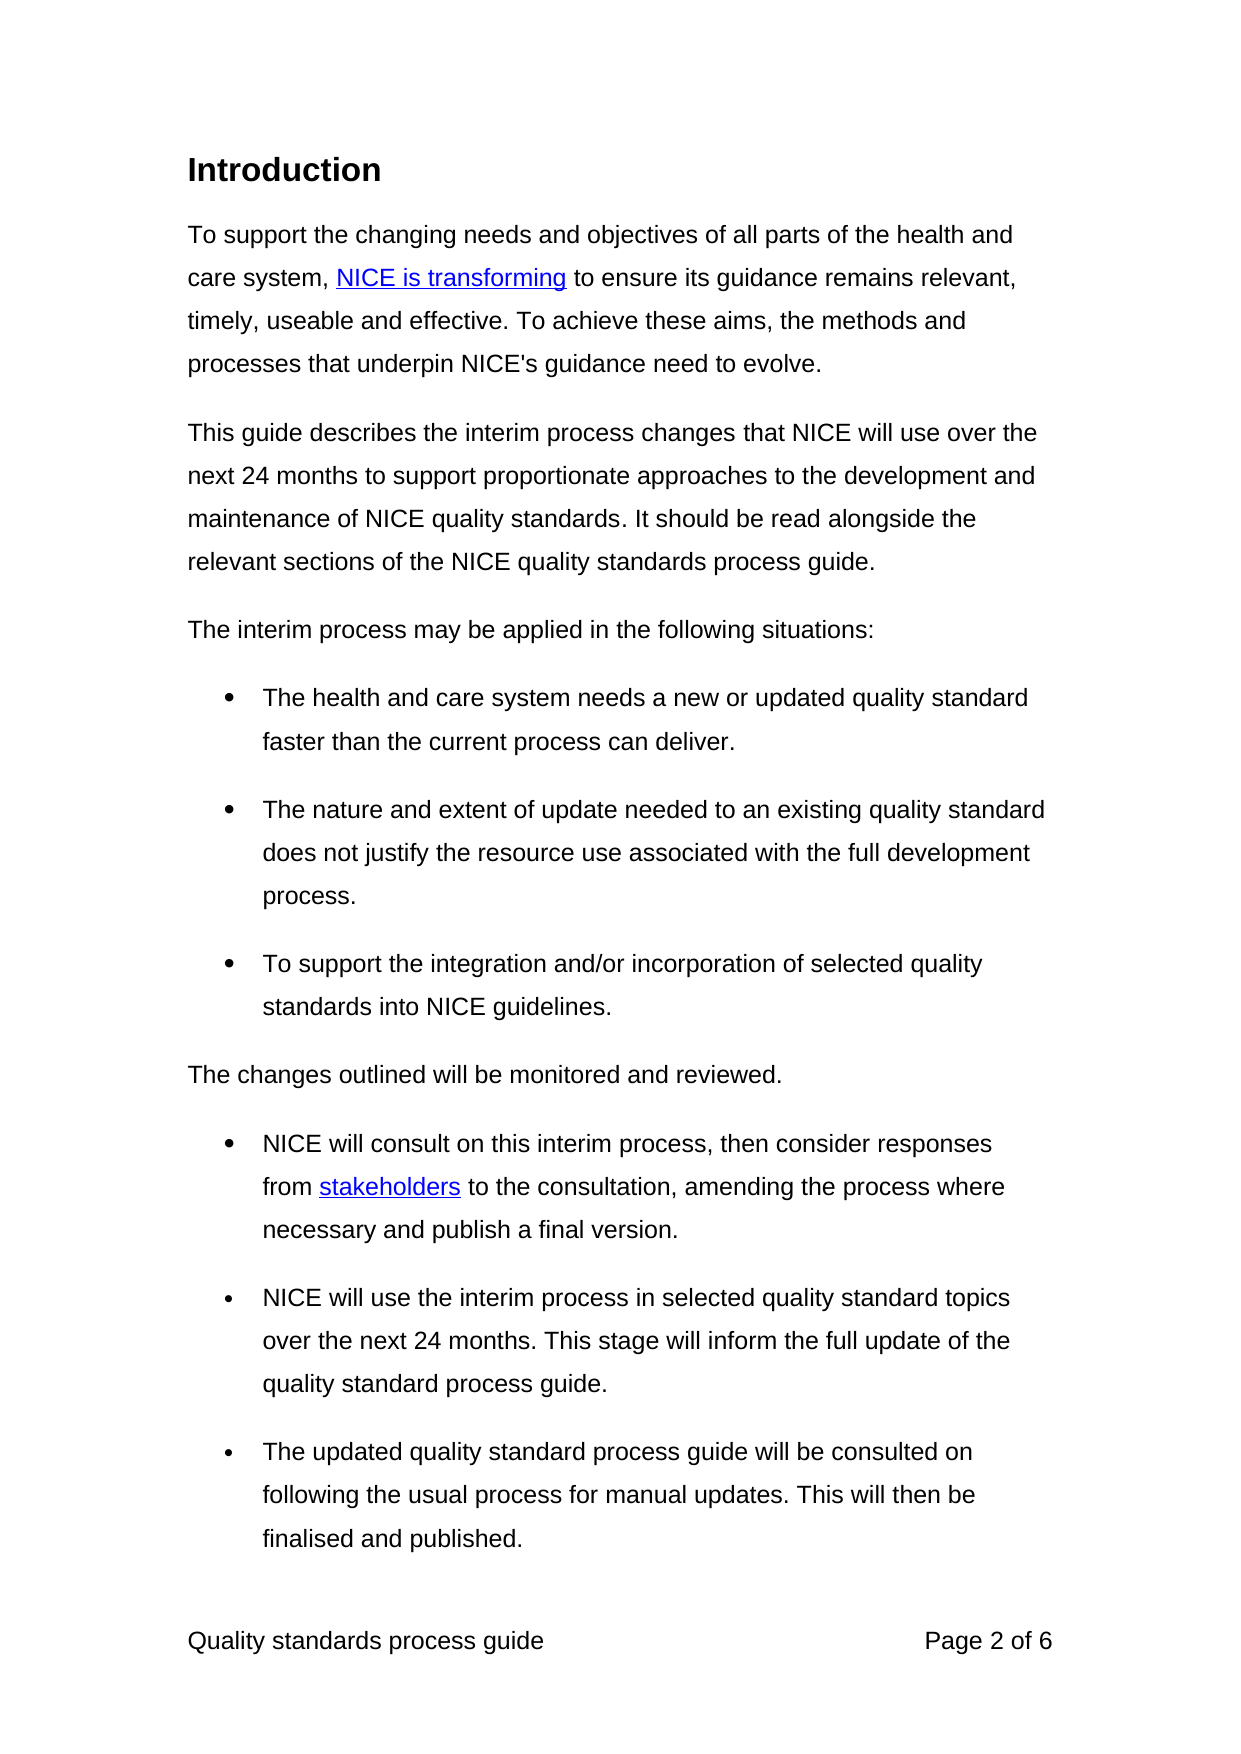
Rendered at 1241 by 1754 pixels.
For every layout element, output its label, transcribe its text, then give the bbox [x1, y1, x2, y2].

list The health and care system needs a new or updated quality standard faster than the current process can deliver. [225, 683, 1053, 755]
text To support the changing needs and objectives of all parts of the health and care system, NICE is transforming to ensure its guidance remains relevant, timely, useable and effective. To achieve these aims, the methods and processes that underpin NICE's guidance need to evolve. [187, 220, 1053, 378]
list The nature and extent of update needed to an existing quality standard does not justify the resource use associated with the full development process. [225, 794, 1053, 910]
text This guide describes the interim process changes that NICE will use over the next 24 months to support proportionate approaches to the development and maintenance of NICE quality standards. It should be read alongside the relevant sections of the NICE quality standards process guide. [187, 418, 1053, 576]
text The changes outlined will be monitored and reviewed. [187, 1060, 1053, 1089]
list The updated quality standard process guide will be consulted on following the usual process for manual updates. This will then be finalised and published. [225, 1437, 1053, 1552]
list NICE will use the interim process in selected quality standard topics over the next 24 months. This stage will inform the full update of the quality standard process guide. [225, 1283, 1053, 1398]
list NICE will consult on this interim process, then consider responses from stakeholders to the consultation, amending the process where necessary and publish a final version. [225, 1128, 1053, 1244]
list To support the integration and/or incorporation of selected quality standards into NICE guidelines. [225, 949, 1053, 1021]
text The interim process may be applied in the following situations: [187, 615, 1053, 644]
subtitle Introduction [187, 150, 1053, 188]
